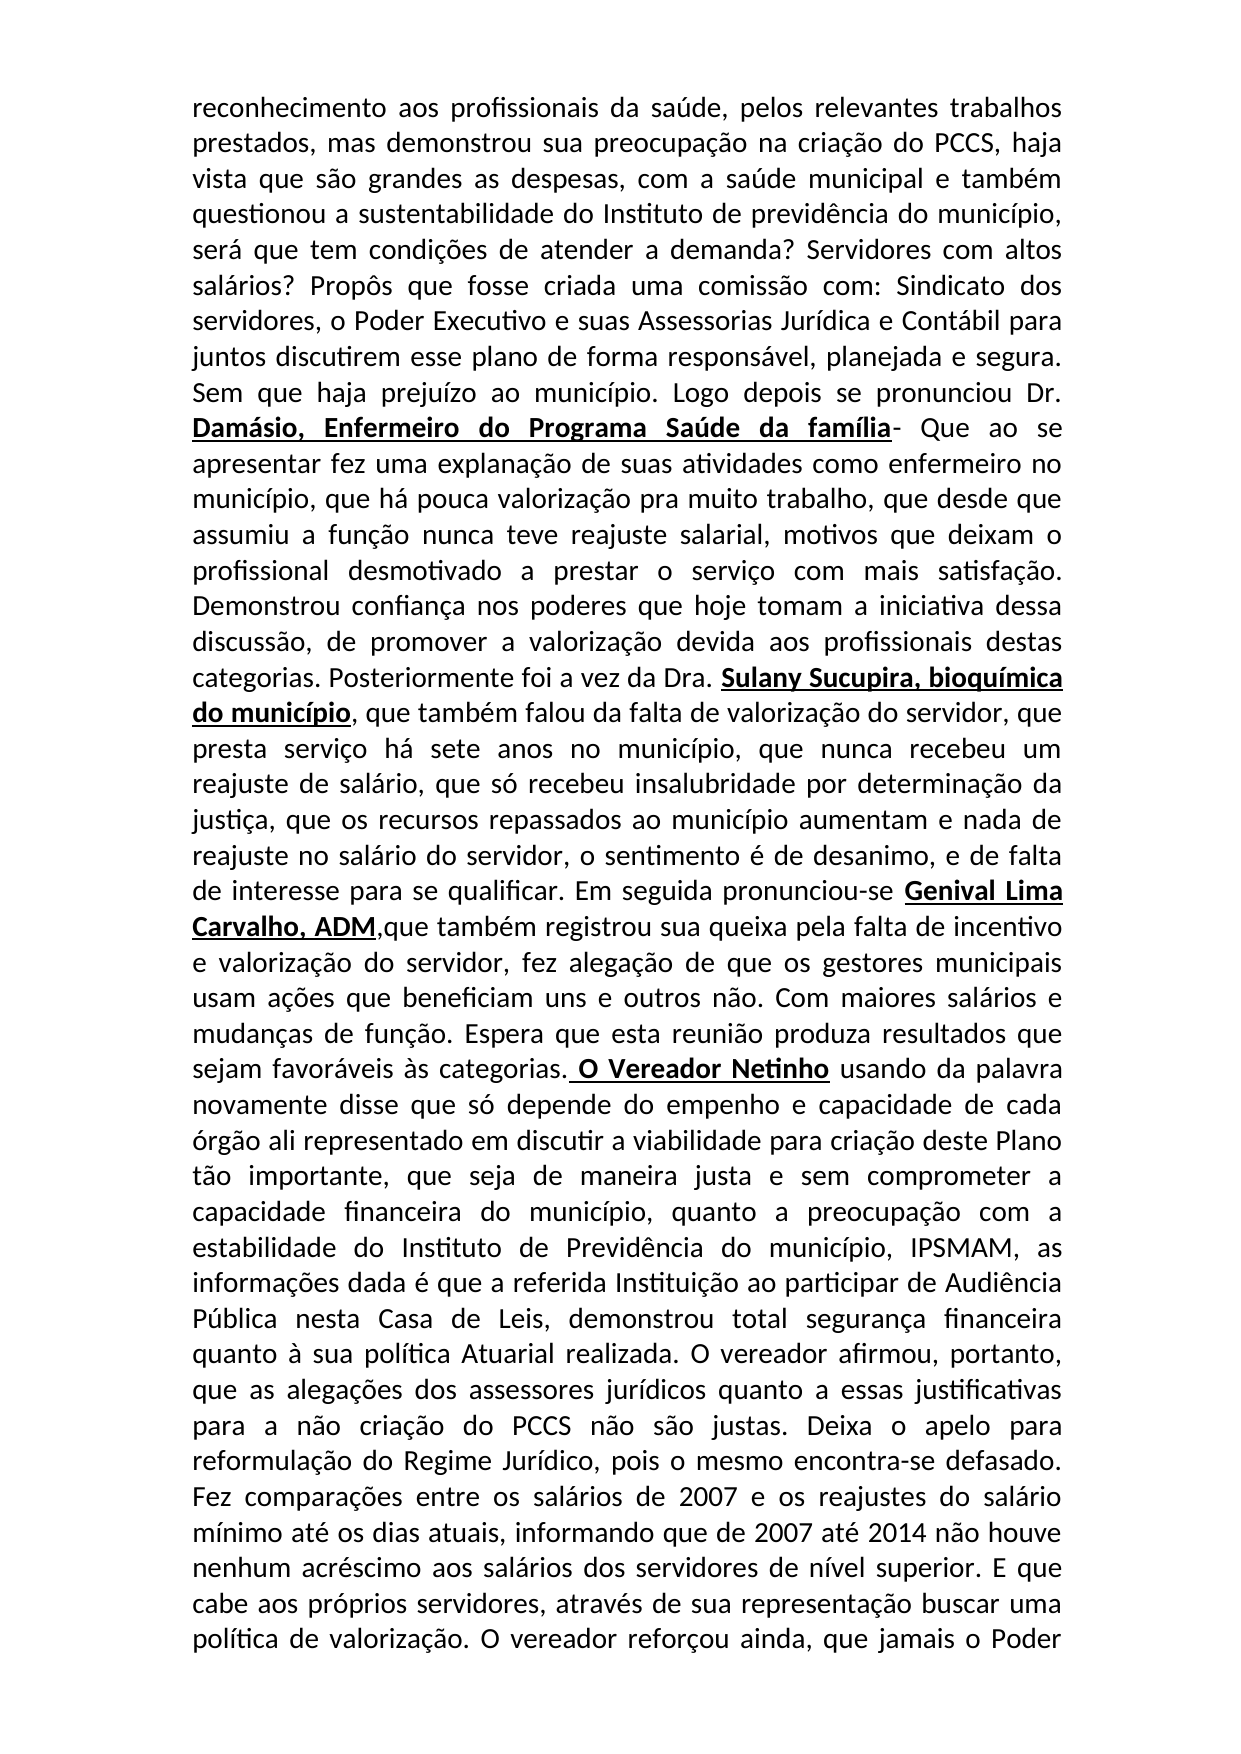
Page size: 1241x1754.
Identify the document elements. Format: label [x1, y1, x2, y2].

text [192, 89, 1063, 1656]
